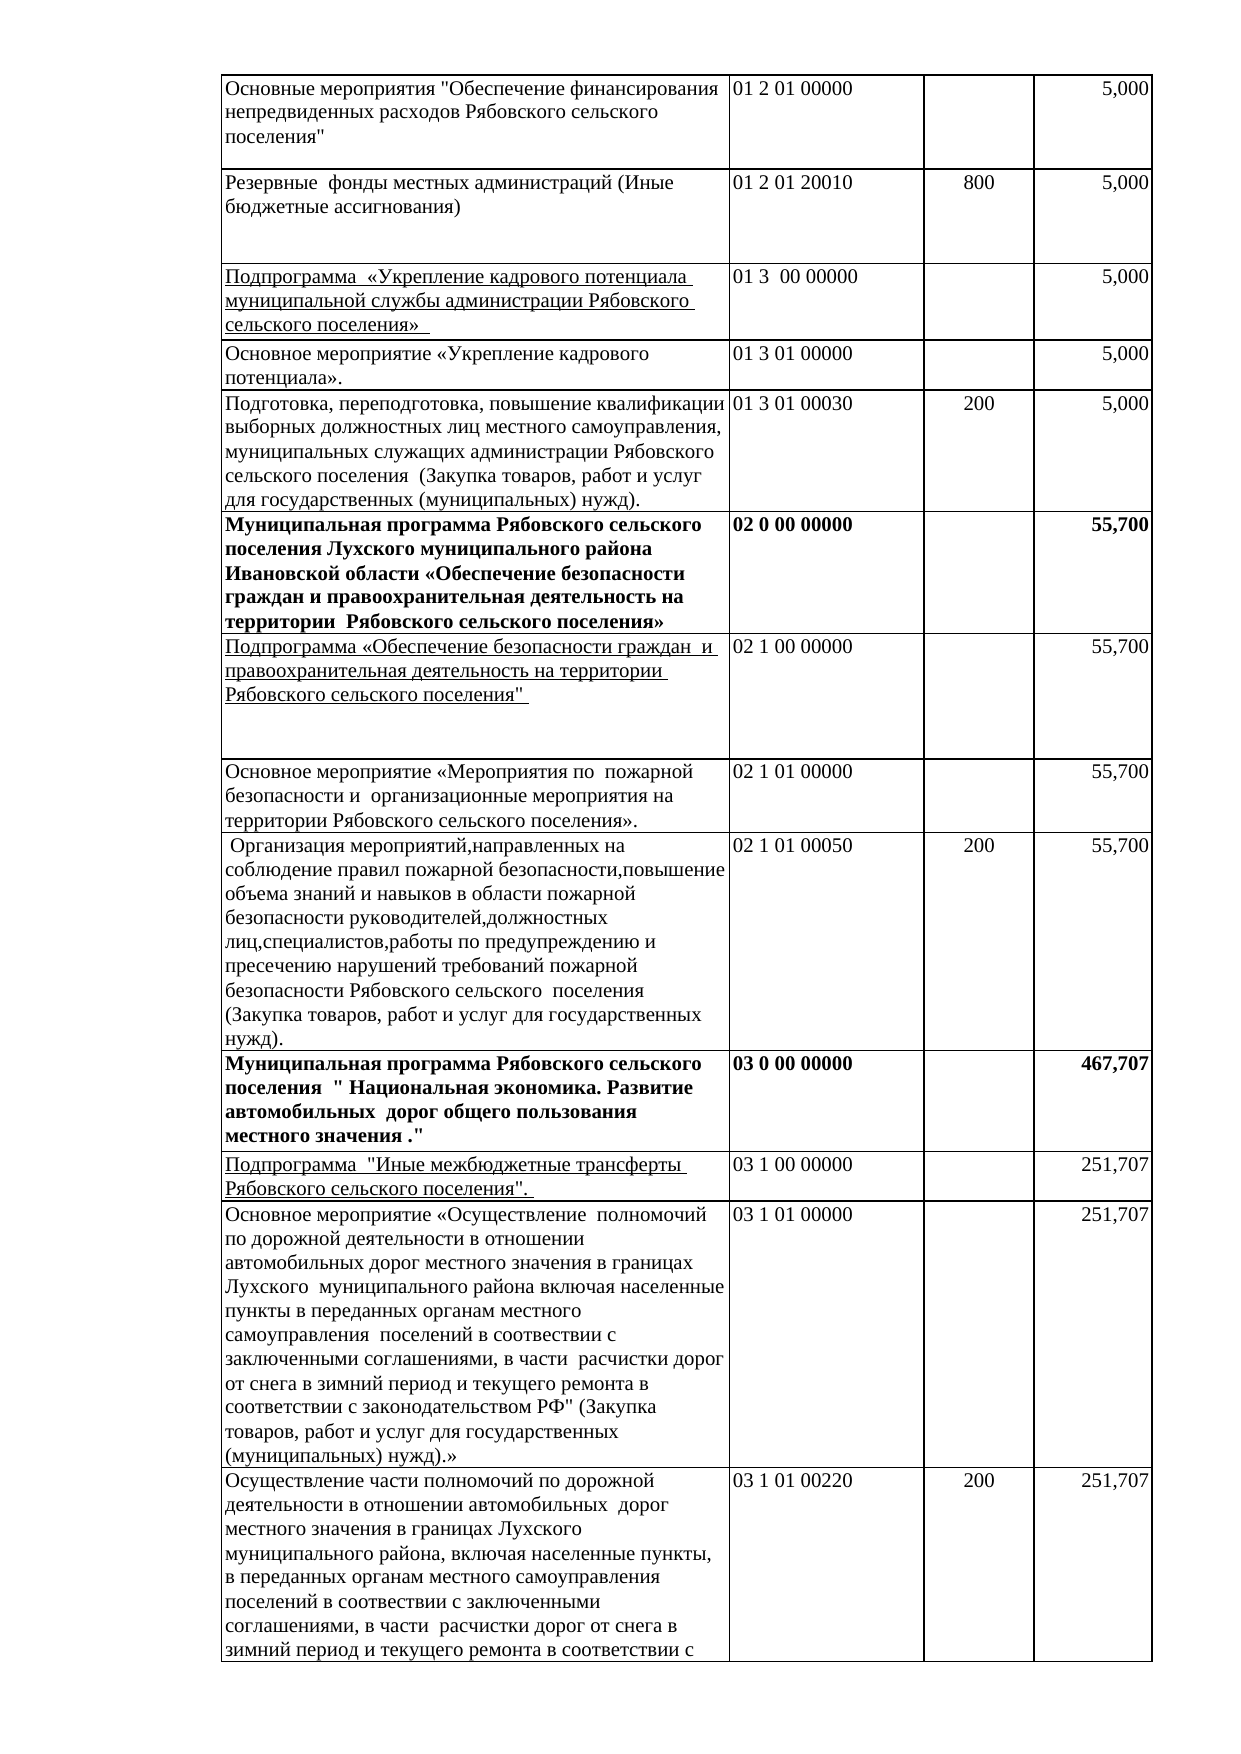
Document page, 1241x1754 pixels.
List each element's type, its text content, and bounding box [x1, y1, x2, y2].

table_cell Подготовка, переподготовка, повышение квалификации выборных должностных лиц местного самоуправления, муниципальных служащих администрации Рябовского сельского поселения (Закупка товаров, работ и услуг для государственных (муниципальных) нужд). [222, 391, 729, 511]
table_cell 5,000 [1035, 341, 1151, 389]
table_cell 03 0 00 00000 [730, 1051, 923, 1151]
table_cell 5,000 [1035, 76, 1151, 168]
table_cell [925, 634, 1033, 758]
table_cell Подпрограмма «Обеспечение безопасности граждан и правоохранительная деятельность на территории Рябовского сельского поселения" [222, 634, 729, 758]
table_cell 5,000 [1035, 391, 1151, 511]
table_cell 251,707 [1035, 1152, 1151, 1200]
table_cell [925, 512, 1033, 633]
table_cell 02 0 00 00000 [730, 512, 923, 633]
table_cell Основные мероприятия "Обеспечение финансирования непредвиденных расходов Рябовского сельского поселения" [222, 76, 729, 168]
table_cell Подпрограмма "Иные межбюджетные трансферты Рябовского сельского поселения". [222, 1152, 729, 1200]
table_cell [925, 1202, 1033, 1467]
table_cell 03 1 01 00220 [730, 1468, 923, 1661]
table_cell 01 2 01 20010 [730, 170, 923, 262]
table_cell 200 [925, 1468, 1033, 1661]
table_cell 02 1 01 00000 [730, 760, 923, 832]
table_cell 01 3 01 00000 [730, 341, 923, 389]
table_cell [925, 760, 1033, 832]
table_cell 01 3 01 00030 [730, 391, 923, 511]
table_cell 251,707 [1035, 1468, 1151, 1661]
table_cell Муниципальная программа Рябовского сельского поселения " Национальная экономика. Развитие автомобильных дорог общего пользования местного значения ." [222, 1051, 729, 1151]
table_cell 03 1 00 00000 [730, 1152, 923, 1200]
table_cell Подпрограмма «Укрепление кадрового потенциала муниципальной службы администрации Рябовского сельского поселения» [222, 264, 729, 339]
table_cell [925, 341, 1033, 389]
table_cell 200 [925, 833, 1033, 1050]
table_cell Основное мероприятие «Осуществление полномочий по дорожной деятельности в отношении автомобильных дорог местного значения в границах Лухского муниципального района включая населенные пункты в переданных органам местного самоуправления поселений в соотвествии с заключенными соглашениями, в части расчистки дорог от снега в зимний период и текущего ремонта в соответствии с законодательством РФ" (Закупка товаров, работ и услуг для государственных (муниципальных) нужд).» [222, 1202, 729, 1467]
table_cell 800 [925, 170, 1033, 262]
table_cell Основное мероприятие «Мероприятия по пожарной безопасности и организационные мероприятия на территории Рябовского сельского поселения». [222, 760, 729, 832]
table_cell [925, 1051, 1033, 1151]
table_cell 55,700 [1035, 634, 1151, 758]
table_cell 55,700 [1035, 760, 1151, 832]
table_cell 01 3 00 00000 [730, 264, 923, 339]
table_cell Основное мероприятие «Укрепление кадрового потенциала». [222, 341, 729, 389]
table_cell [925, 264, 1033, 339]
table_cell 467,707 [1035, 1051, 1151, 1151]
table_cell 03 1 01 00000 [730, 1202, 923, 1467]
table_cell 02 1 00 00000 [730, 634, 923, 758]
table_cell 5,000 [1035, 264, 1151, 339]
table_cell [925, 76, 1033, 168]
table_cell 55,700 [1035, 833, 1151, 1050]
table_cell 251,707 [1035, 1202, 1151, 1467]
table_cell 55,700 [1035, 512, 1151, 633]
table_cell 200 [925, 391, 1033, 511]
table_cell [925, 1152, 1033, 1200]
table_cell 01 2 01 00000 [730, 76, 923, 168]
table_cell Организация мероприятий,направленных на соблюдение правил пожарной безопасности,повышение объема знаний и навыков в области пожарной безопасности руководителей,должностных лиц,специалистов,работы по предупреждению и пресечению нарушений требований пожарной безопасности Рябовского сельского поселения (Закупка товаров, работ и услуг для государственных нужд). [222, 833, 729, 1050]
table_cell 02 1 01 00050 [730, 833, 923, 1050]
table_cell Муниципальная программа Рябовского сельского поселения Лухского муниципального района Ивановской области «Обеспечение безопасности граждан и правоохранительная деятельность на территории Рябовского сельского поселения» [222, 512, 729, 633]
table_cell 5,000 [1035, 170, 1151, 262]
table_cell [222, 1468, 729, 1661]
table_cell Резервные фонды местных администраций (Иные бюджетные ассигнования) [222, 170, 729, 262]
